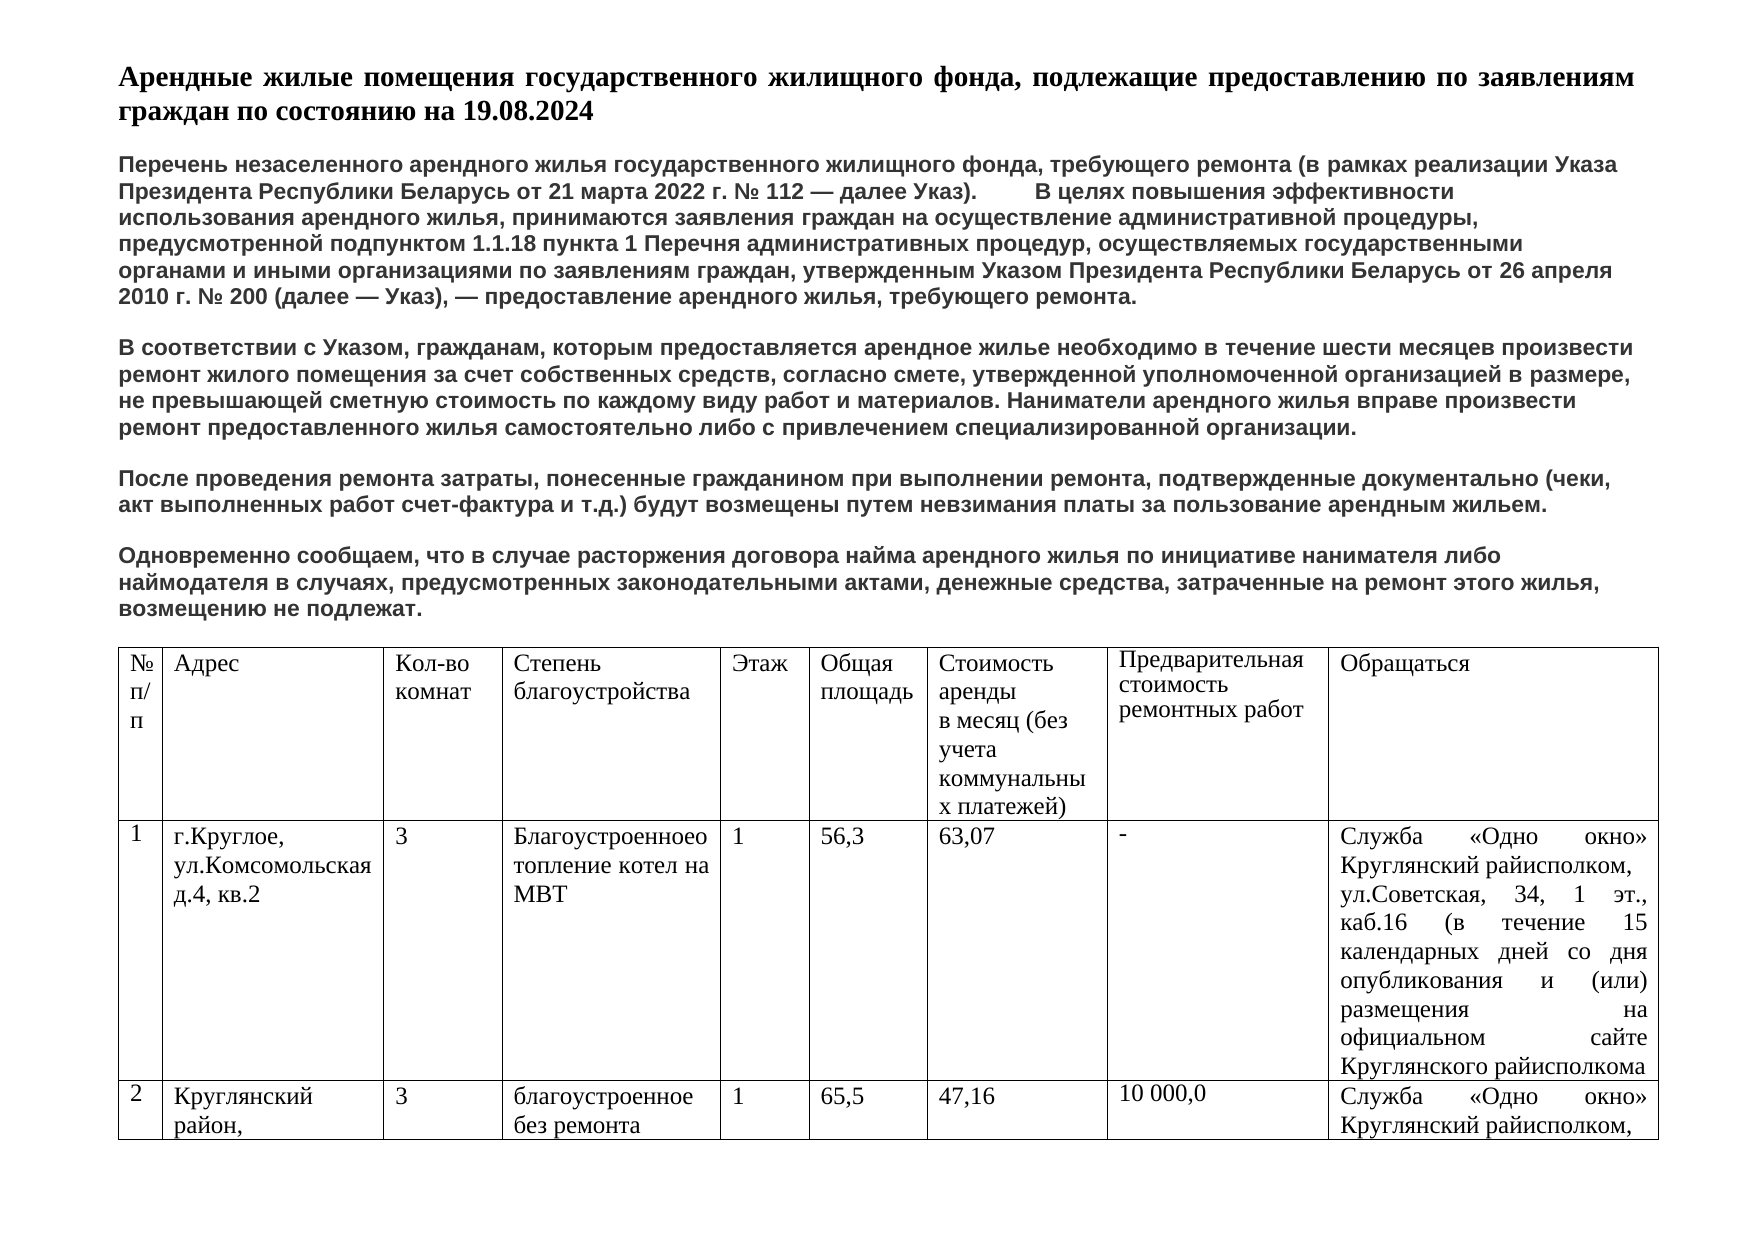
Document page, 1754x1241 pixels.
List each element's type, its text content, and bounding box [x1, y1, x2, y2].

table_cell 2 [119, 1081, 162, 1138]
table_cell 3 [384, 1081, 502, 1138]
table_header Адрес [163, 648, 383, 820]
table_cell 56,3 [810, 821, 927, 1080]
table_header Кол-во комнат [384, 648, 502, 820]
table_cell 47,16 [928, 1081, 1107, 1138]
text Арендные жилые помещения государственного жилищного фонда, подлежащие предоставлению по заявлениям граждан по состоянию на 19.08.2024 [118, 59, 1636, 126]
table_cell 1 [721, 821, 809, 1080]
text В соответствии с Указом, гражданам, которым предоставляется арендное жилье необходимо в течение шести месяцев произвести ремонт жилого помещения за счет собственных средств, согласно смете, утвержденной уполномоченной организацией в размере, не превышающей сметную стоимость по каждому виду работ и материалов. Наниматели арендного жилья вправе произвести ремонт предоставленного жилья самостоятельно либо с привлечением специализированной организации. [118, 334, 1636, 440]
text Одновременно сообщаем, что в случае расторжения договора найма арендного жилья по инициативе нанимателя либо наймодателя в случаях, предусмотренных законодательными актами, денежные средства, затраченные на ремонт этого жилья, возмещению не подлежат. [118, 542, 1636, 622]
table_cell 10 000,0 [1108, 1081, 1328, 1138]
table_header Этаж [721, 648, 809, 820]
table_cell 1 [721, 1081, 809, 1138]
table_cell Благоустроенноеотопление котел на МВТ [503, 821, 720, 1080]
table_cell - [1108, 821, 1328, 1080]
text После проведения ремонта затраты, понесенные гражданином при выполнении ремонта, подтвержденные документально (чеки, акт выполненных работ счет-фактура и т.д.) будут возмещены путем невзимания платы за пользование арендным жильем. [118, 465, 1636, 517]
table_cell 65,5 [810, 1081, 927, 1138]
table_header Предварительная стоимость ремонтных работ [1108, 648, 1328, 820]
table_cell 63,07 [928, 821, 1107, 1080]
table_header Обращаться [1329, 648, 1658, 820]
table_cell 3 [384, 821, 502, 1080]
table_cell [503, 1081, 720, 1138]
table_header № п/п [119, 648, 162, 820]
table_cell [1329, 1081, 1658, 1138]
text Перечень незаселенного арендного жилья государственного жилищного фонда, требующего ремонта (в рамках реализации Указа Президента Республики Беларусь от 21 марта 2022 г. № 112 — далее Указ). В целях повышения эффективности использования арендного жилья, принимаются заявления граждан на осуществление административной процедуры, предусмотренной подпунктом 1.1.18 пункта 1 Перечня административных процедур, осуществляемых государственными органами и иными организациями по заявлениям граждан, утвержденным Указом Президента Республики Беларусь от 26 апреля 2010 г. № 200 (далее — Указ), — предоставление арендного жилья, требующего ремонта. [118, 151, 1636, 309]
table_cell г.Круглое, ул.Комсомольская д.4, кв.2 [163, 821, 383, 1080]
table_header Стоимость аренды в месяц (без учета коммунальных платежей) [928, 648, 1107, 820]
table_header Общая площадь [810, 648, 927, 820]
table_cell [163, 1081, 383, 1138]
table_cell 1 [119, 821, 162, 1080]
table_header Степень благоустройства [503, 648, 720, 820]
